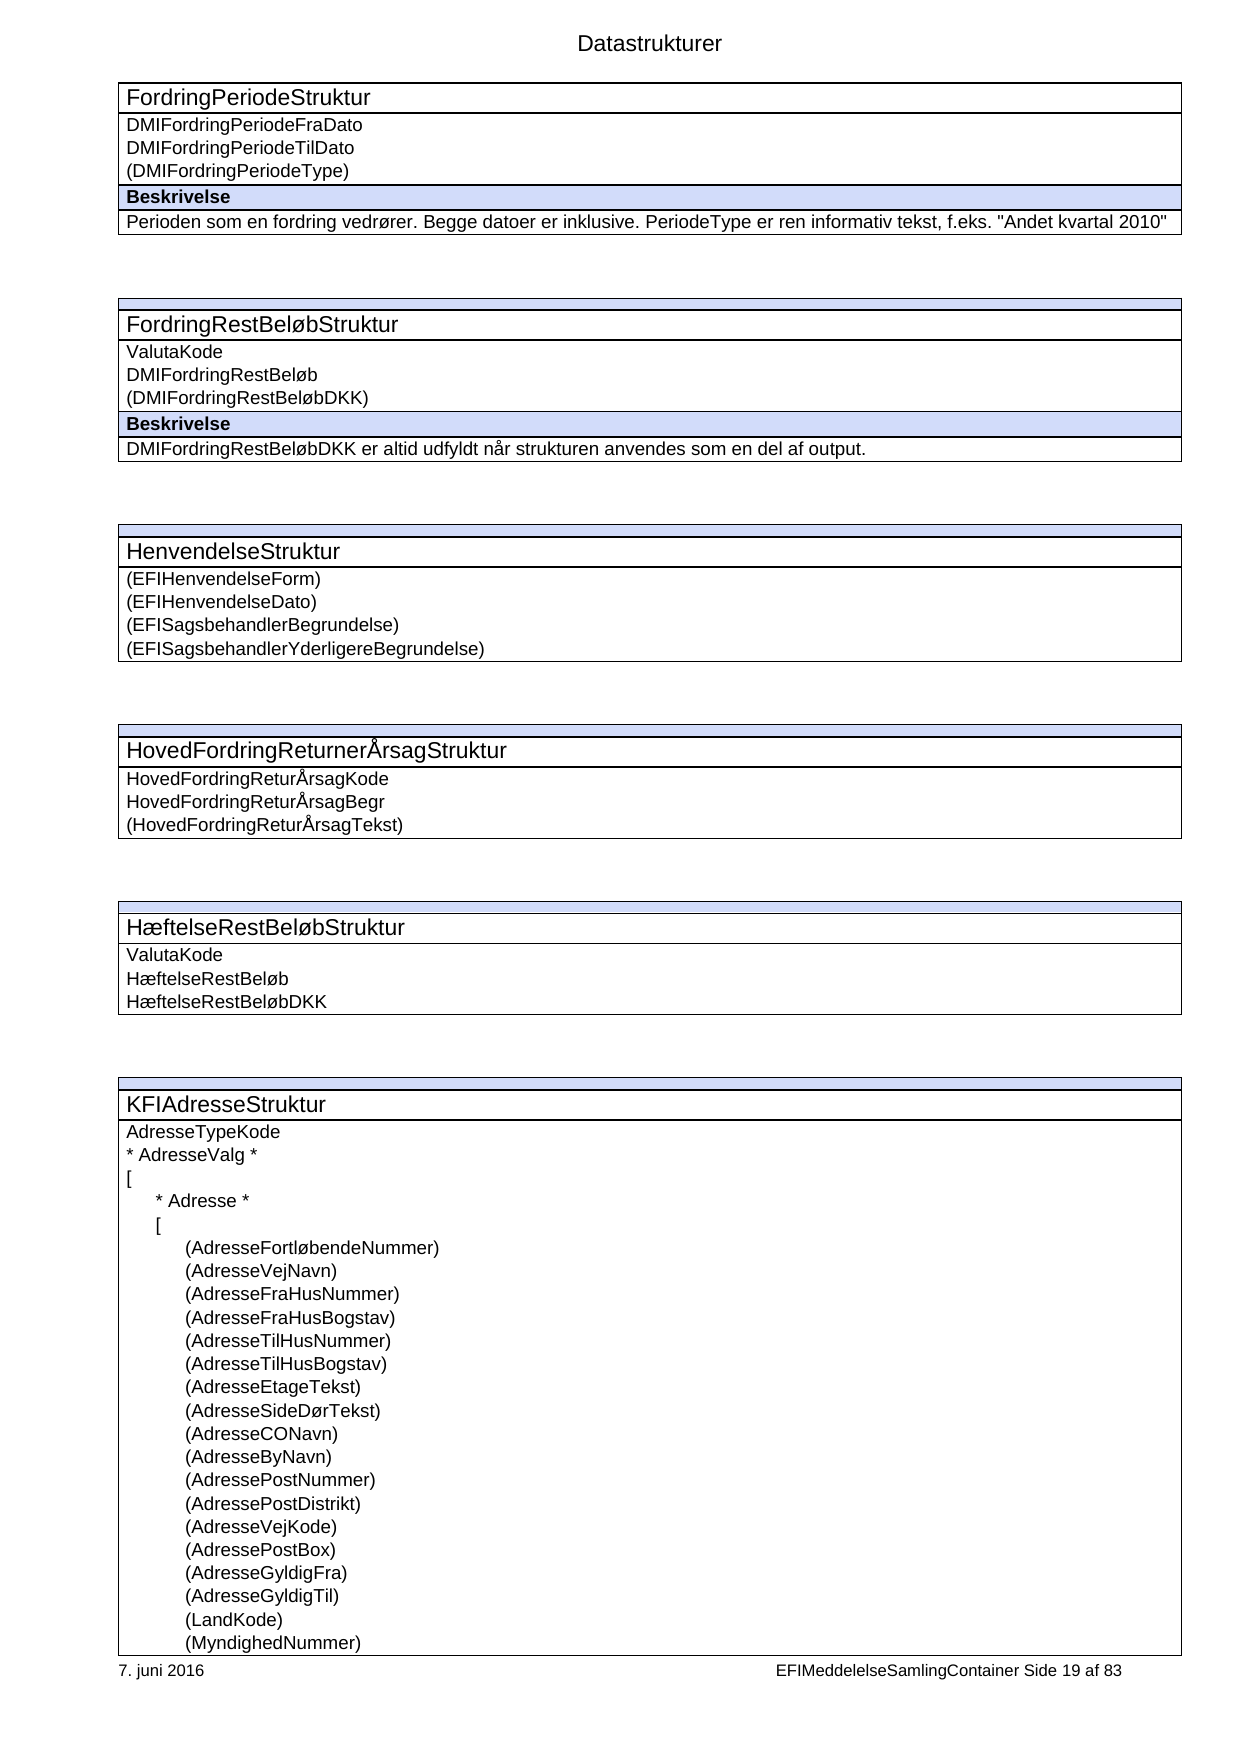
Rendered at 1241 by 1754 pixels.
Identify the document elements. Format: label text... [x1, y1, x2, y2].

table_cell HovedFordringReturnerÅrsagStruktur [119, 738, 1181, 766]
table_cell HenvendelseStruktur [119, 538, 1181, 566]
table_cell ValutaKode DMIFordringRestBeløb (DMIFordringRestBeløbDKK) [119, 341, 1181, 411]
table_header [119, 525, 1181, 536]
table_cell HæftelseRestBeløbStruktur [119, 914, 1181, 942]
table_header [119, 725, 1181, 736]
table_cell ValutaKode HæftelseRestBeløb HæftelseRestBeløbDKK [119, 944, 1181, 1014]
table_cell FordringPeriodeStruktur [119, 84, 1181, 112]
table_header [119, 299, 1181, 309]
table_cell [119, 1121, 1181, 1655]
table_header [119, 1078, 1181, 1089]
table_cell Beskrivelse [119, 186, 1181, 209]
table_cell HovedFordringReturÅrsagKode HovedFordringReturÅrsagBegr (HovedFordringReturÅrsagTekst) [119, 768, 1181, 838]
table_header [119, 902, 1181, 912]
table_cell Beskrivelse [119, 412, 1181, 436]
table_cell DMIFordringRestBeløbDKK er altid udfyldt når strukturen anvendes som en del af output. [119, 438, 1181, 461]
table_cell (EFIHenvendelseForm) (EFIHenvendelseDato) (EFISagsbehandlerBegrundelse) (EFISagsbehandlerYderligereBegrundelse) [119, 568, 1181, 661]
table_cell FordringRestBeløbStruktur [119, 311, 1181, 339]
table_cell KFIAdresseStruktur [119, 1091, 1181, 1119]
table_cell Perioden som en fordring vedrører. Begge datoer er inklusive. PeriodeType er ren informativ tekst, f.eks. "Andet kvartal 2010" [119, 211, 1181, 234]
table_cell DMIFordringPeriodeFraDato DMIFordringPeriodeTilDato (DMIFordringPeriodeType) [119, 114, 1181, 184]
